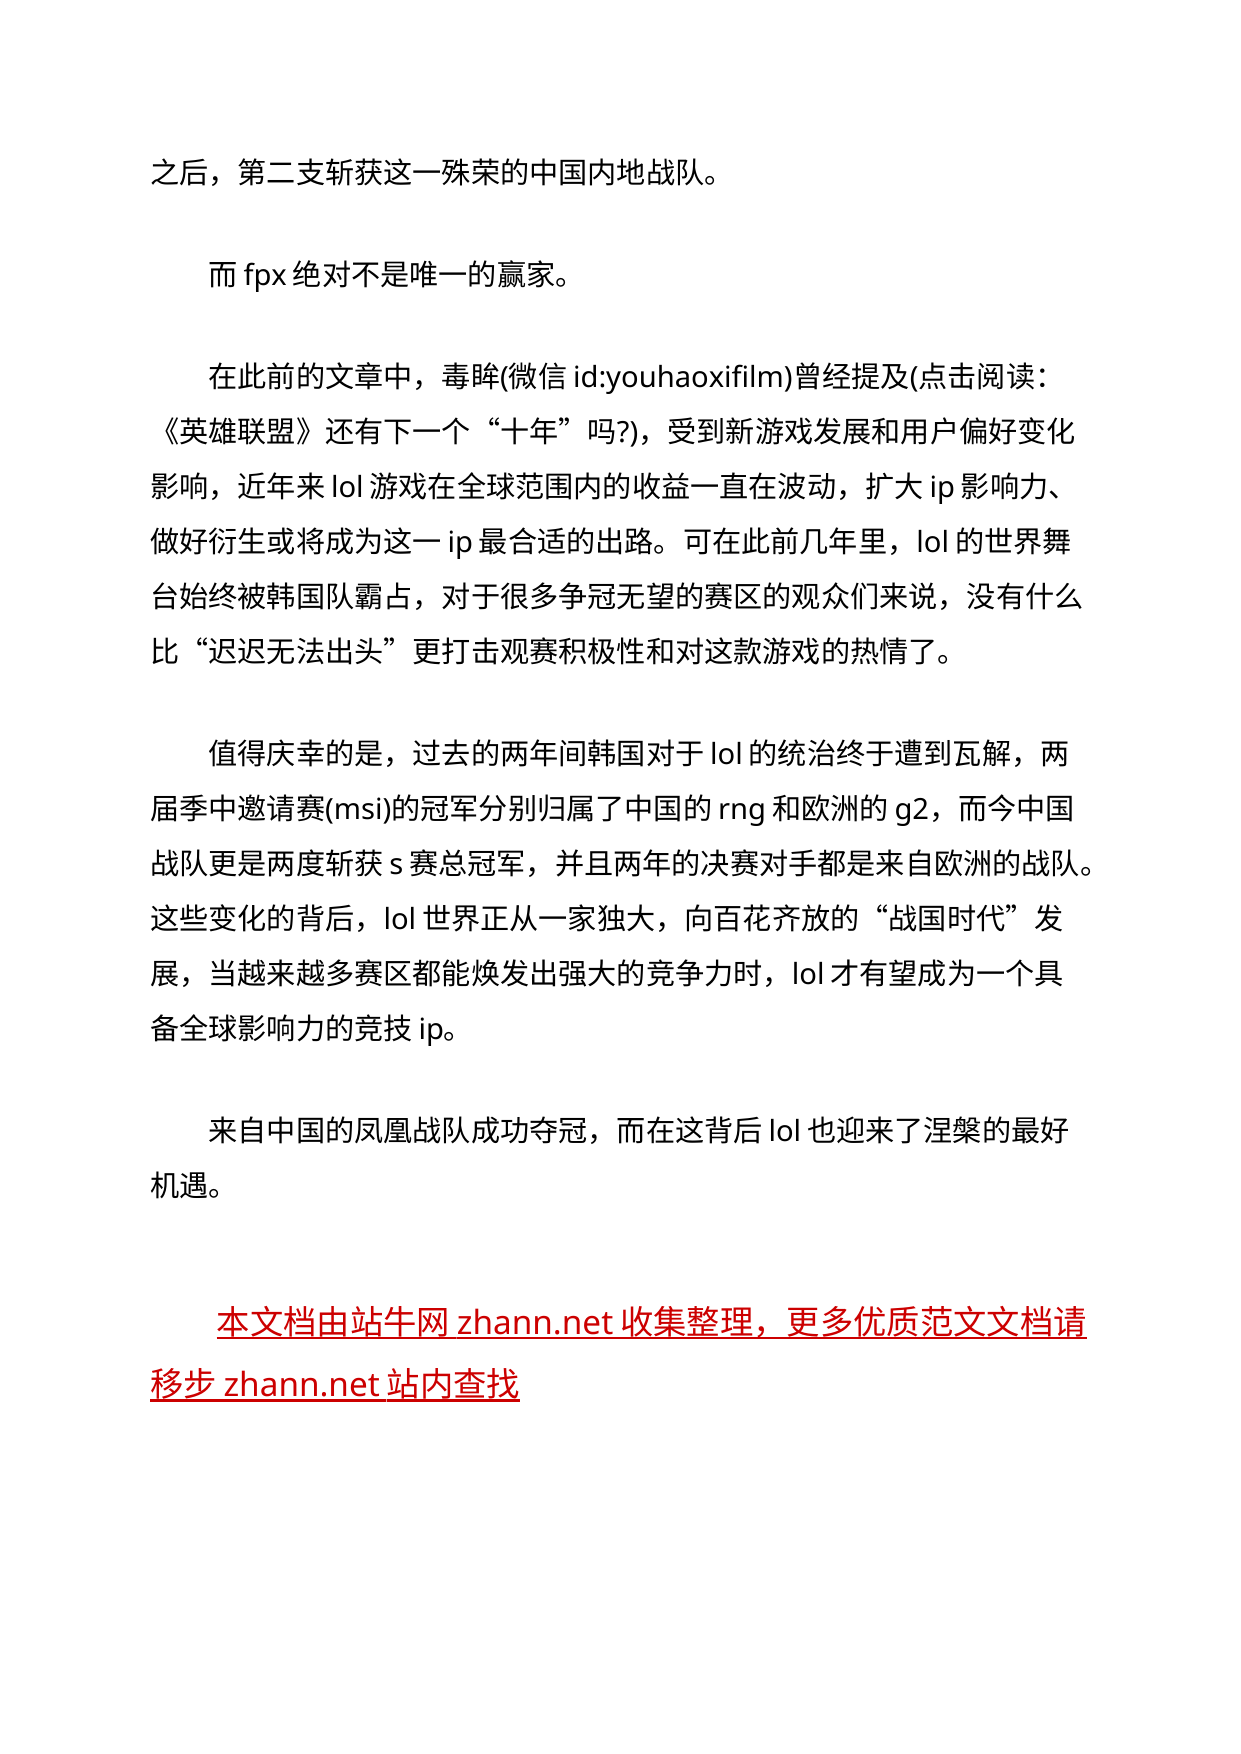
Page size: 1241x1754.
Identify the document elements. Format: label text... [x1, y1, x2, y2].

text 值得庆幸的是，过去的两年间韩国对于lol的统治终于遭到瓦解，两届季中邀请赛(msi)的冠军分别归属了中国的rng和欧洲的g2，而今中国战队更是两度斩获s赛总冠军，并且两年的决赛对手都是来自欧洲的战队。这些变化的背后，lol世界正从一家独大，向百花齐放的“战国时代”发展，当越来越多赛区都能焕发出强大的竞争力时，lol才有望成为一个具备全球影响力的竞技ip。 [150, 730, 1090, 1048]
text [150, 150, 1090, 192]
text 而fpx绝对不是唯一的赢家。 [150, 252, 1090, 294]
text 在此前的文章中，毒眸(微信id:youhaoxifilm)曾经提及(点击阅读：《英雄联盟》还有下一个“十年”吗?)，受到新游戏发展和用户偏好变化影响，近年来lol游戏在全球范围内的收益一直在波动，扩大ip影响力、做好衍生或将成为这一ip最合适的出路。可在此前几年里，lol的世界舞台始终被韩国队霸占，对于很多争冠无望的赛区的观众们来说，没有什么比“迟迟无法出头”更打击观赛积极性和对这款游戏的热情了。 [150, 354, 1090, 671]
text 来自中国的凤凰战队成功夺冠，而在这背后lol也迎来了涅槃的最好机遇。 [150, 1107, 1090, 1205]
text 本文档由站牛网zhann.net收集整理，更多优质范文文档请移步zhann.net站内查找 [150, 1295, 1090, 1407]
